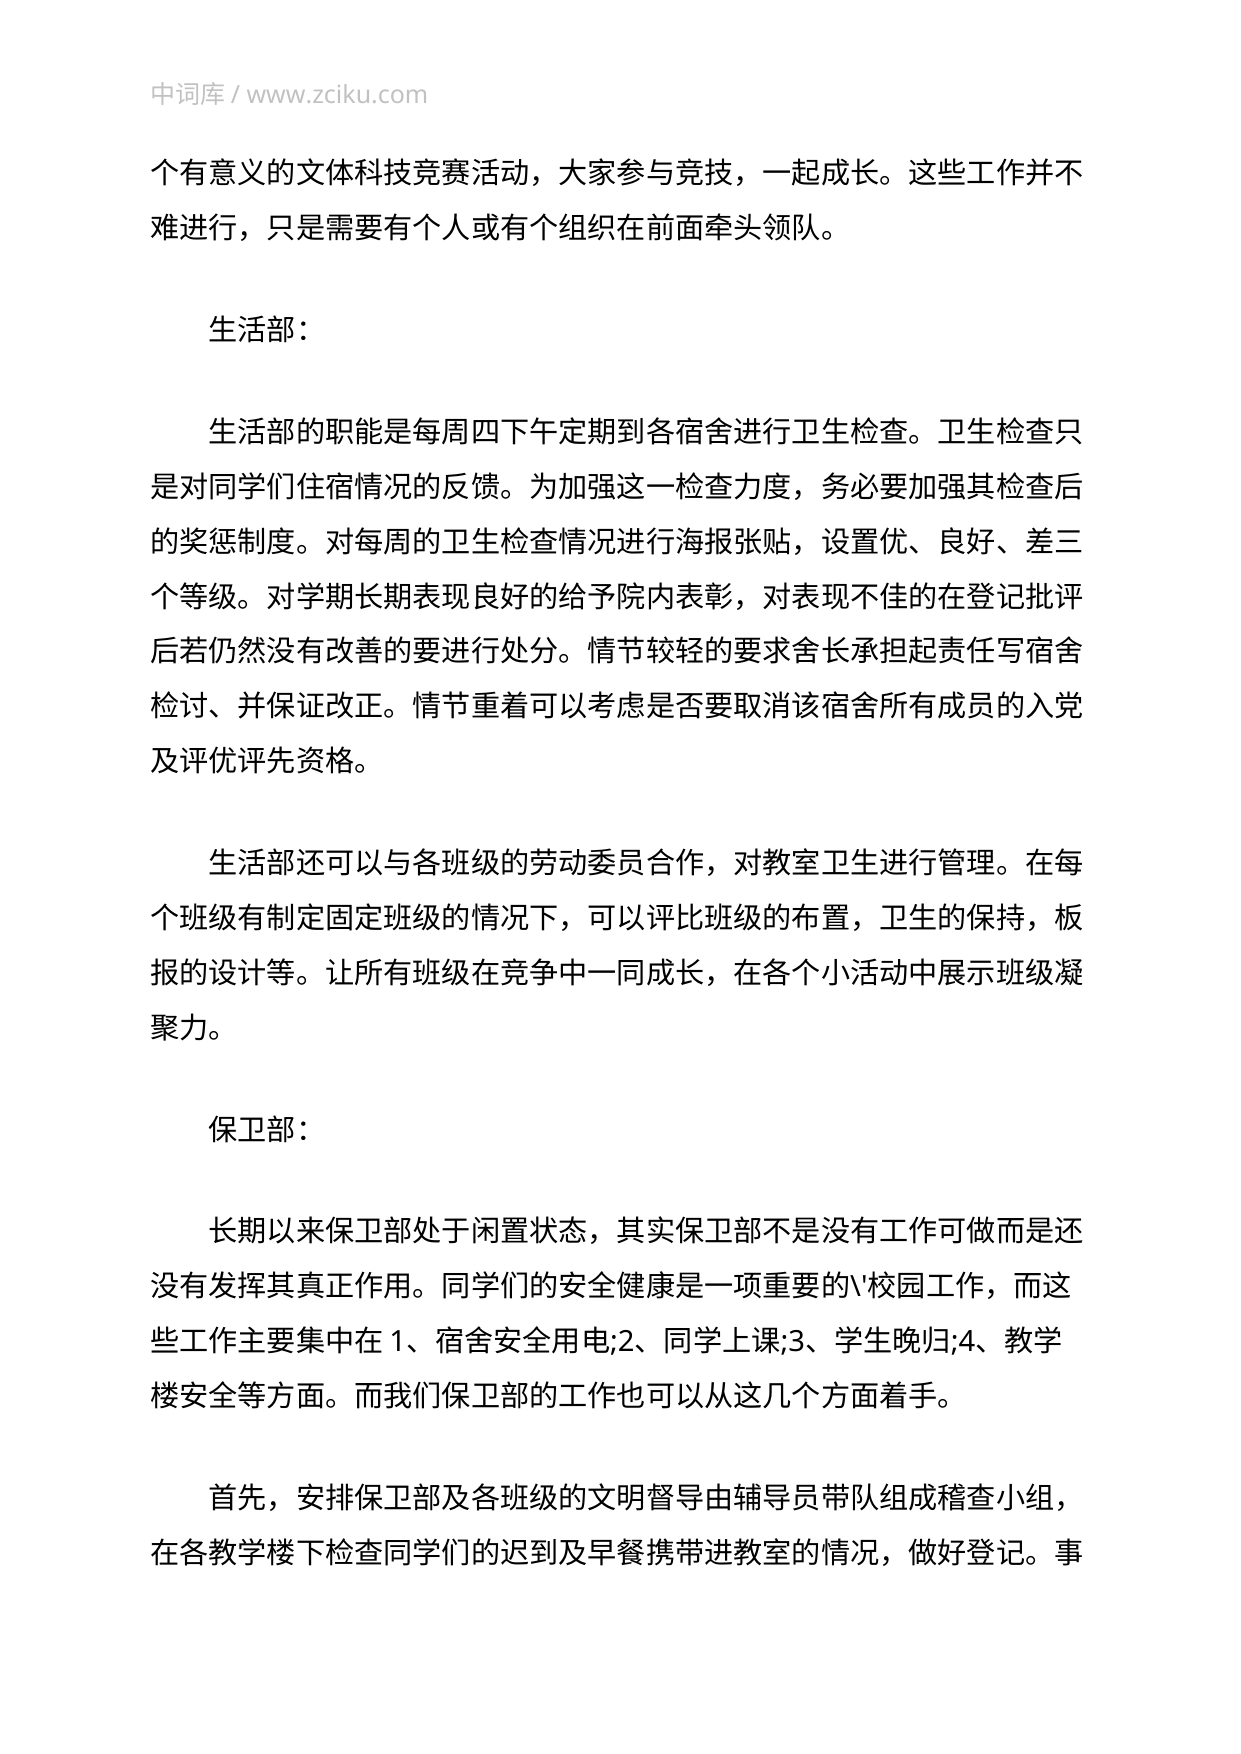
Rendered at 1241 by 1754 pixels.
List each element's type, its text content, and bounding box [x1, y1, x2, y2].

text 保卫部： [150, 1106, 1090, 1148]
text 生活部： [150, 307, 1090, 349]
text 生活部的职能是每周四下午定期到各宿舍进行卫生检查。卫生检查只是对同学们住宿情况的反馈。为加强这一检查力度，务必要加强其检查后的奖惩制度。对每周的卫生检查情况进行海报张贴，设置优、良好、差三个等级。对学期长期表现良好的给予院内表彰，对表现不佳的在登记批评后若仍然没有改善的要进行处分。情节较轻的要求舍长承担起责任写宿舍检讨、并保证改正。情节重着可以考虑是否要取消该宿舍所有成员的入党及评优评先资格。 [150, 408, 1090, 780]
text 长期以来保卫部处于闲置状态，其实保卫部不是没有工作可做而是还没有发挥其真正作用。同学们的安全健康是一项重要的\'校园工作，而这些工作主要集中在1、宿舍安全用电;2、同学上课;3、学生晚归;4、教学楼安全等方面。而我们保卫部的工作也可以从这几个方面着手。 [150, 1208, 1090, 1415]
text 生活部还可以与各班级的劳动委员合作，对教室卫生进行管理。在每个班级有制定固定班级的情况下，可以评比班级的布置，卫生的保持，板报的设计等。让所有班级在竞争中一同成长，在各个小活动中展示班级凝聚力。 [150, 839, 1090, 1047]
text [150, 1474, 1090, 1572]
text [150, 150, 1090, 247]
